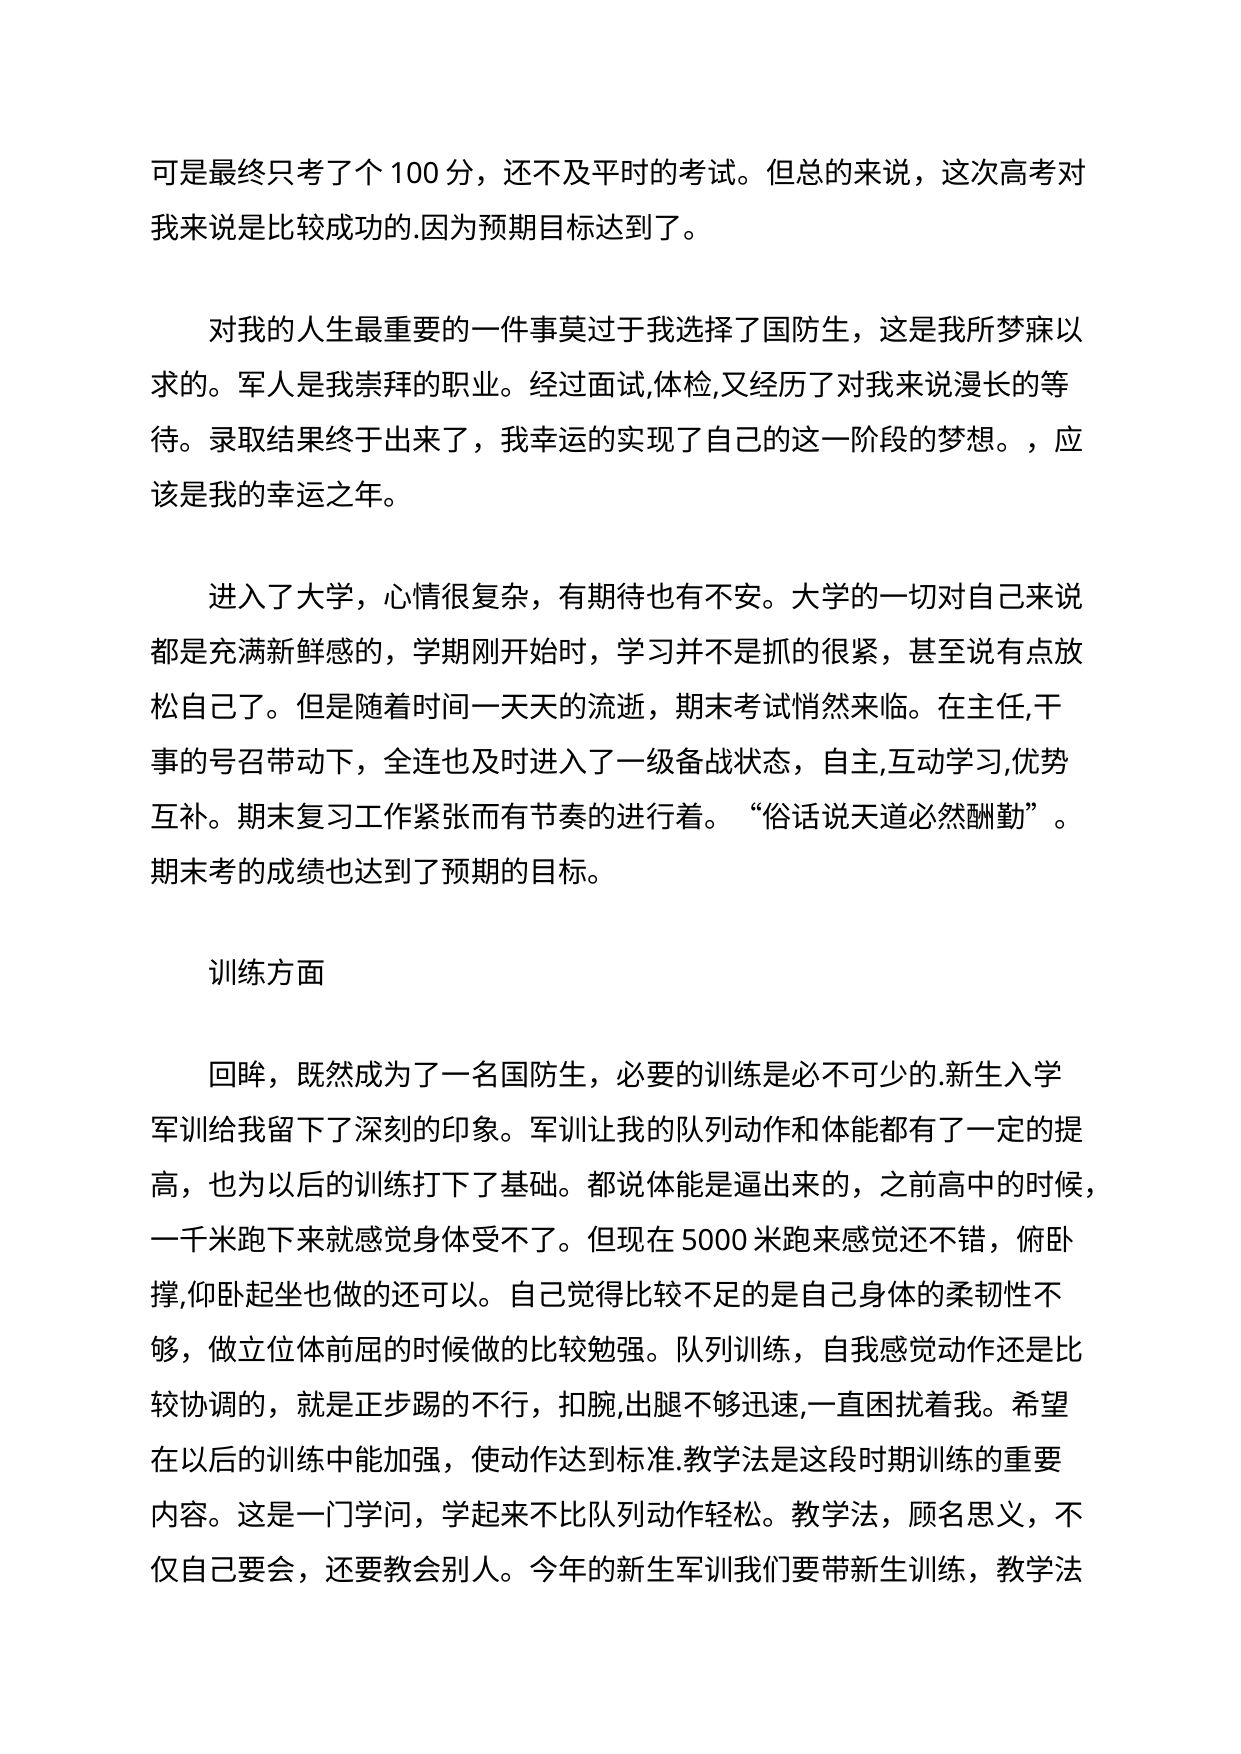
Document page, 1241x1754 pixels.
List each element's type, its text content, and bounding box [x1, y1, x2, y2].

text 对我的人生最重要的一件事莫过于我选择了国防生，这是我所梦寐以求的。军人是我崇拜的职业。经过面试,体检,又经历了对我来说漫长的等待。录取结果终于出来了，我幸运的实现了自己的这一阶段的梦想。，应该是我的幸运之年。 [150, 307, 1090, 514]
text 训练方面 [150, 950, 1090, 992]
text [150, 150, 1090, 247]
text 进入了大学，心情很复杂，有期待也有不安。大学的一切对自己来说都是充满新鲜感的，学期刚开始时，学习并不是抓的很紧，甚至说有点放松自己了。但是随着时间一天天的流逝，期末考试悄然来临。在主任,干事的号召带动下，全连也及时进入了一级备战状态，自主,互动学习,优势互补。期末复习工作紧张而有节奏的进行着。“俗话说天道必然酬勤”。期末考的成绩也达到了预期的目标。 [150, 573, 1090, 891]
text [150, 1052, 1090, 1589]
